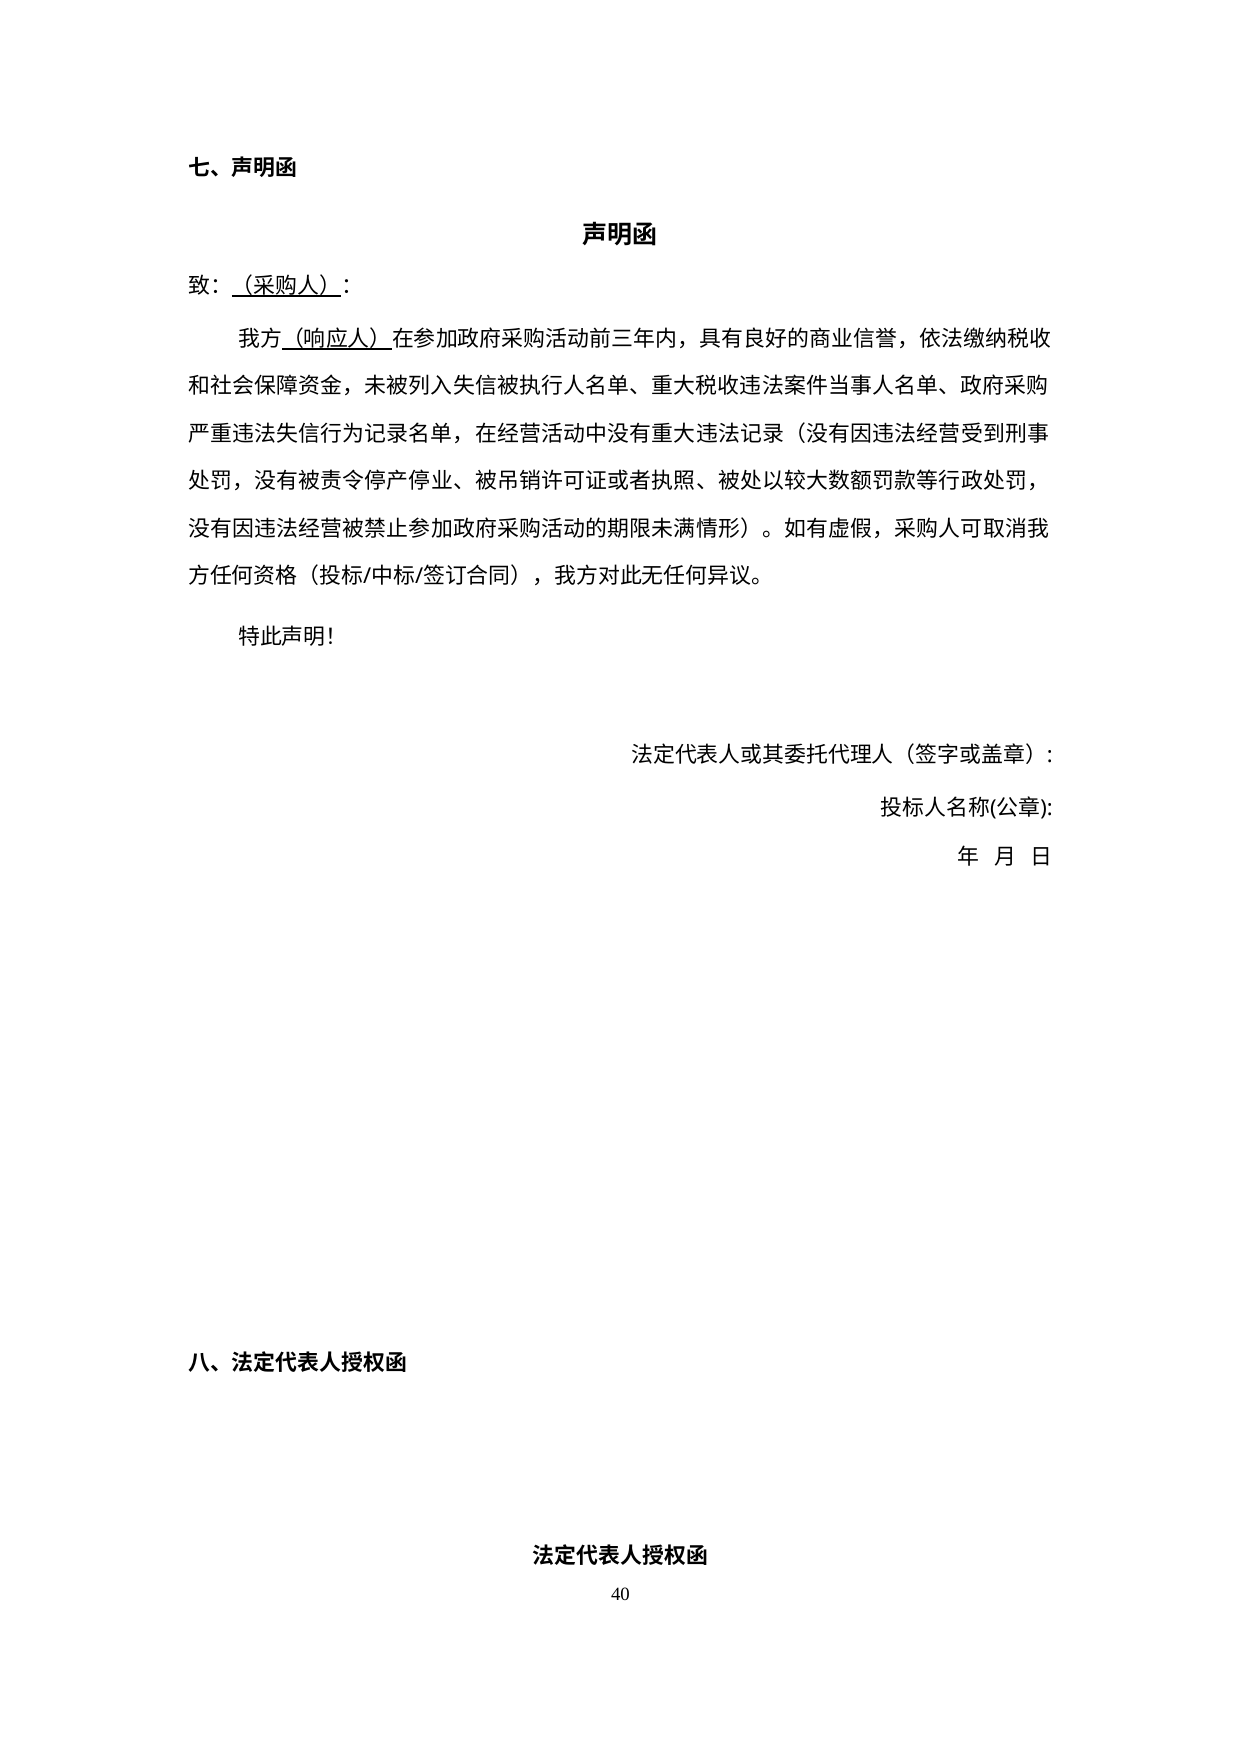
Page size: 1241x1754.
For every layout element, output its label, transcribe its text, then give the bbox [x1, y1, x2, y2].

text 法定代表人授权函 [188, 1538, 1052, 1569]
text 投标人名称(公章): [188, 790, 1052, 822]
text 年 月 日 [188, 839, 1052, 871]
text 八、法定代表人授权函 [188, 1345, 1052, 1377]
text 致：（采购人）： [188, 268, 1052, 300]
text 七、声明函 [188, 150, 1052, 182]
text 法定代表人或其委托代理人（签字或盖章）: [188, 737, 1052, 768]
text 我方（响应人）在参加政府采购活动前三年内，具有良好的商业信誉，依法缴纳税收和社会保障资金，未被列入失信被执行人名单、重大税收违法案件当事人名单、政府采购严重违法失信行为记录名单，在经营活动中没有重大违法记录（没有因违法经营受到刑事处罚，没有被责令停产停业、被吊销许可证或者执照、被处以较大数额罚款等行政处罚，没有因违法经营被禁止参加政府采购活动的期限未满情形）。如有虚假，采购人可取消我方任何资格（投标/中标/签订合同），我方对此无任何异议。 [188, 321, 1052, 590]
text 特此声明！ [188, 619, 1052, 650]
text 声明函 [188, 214, 1052, 250]
